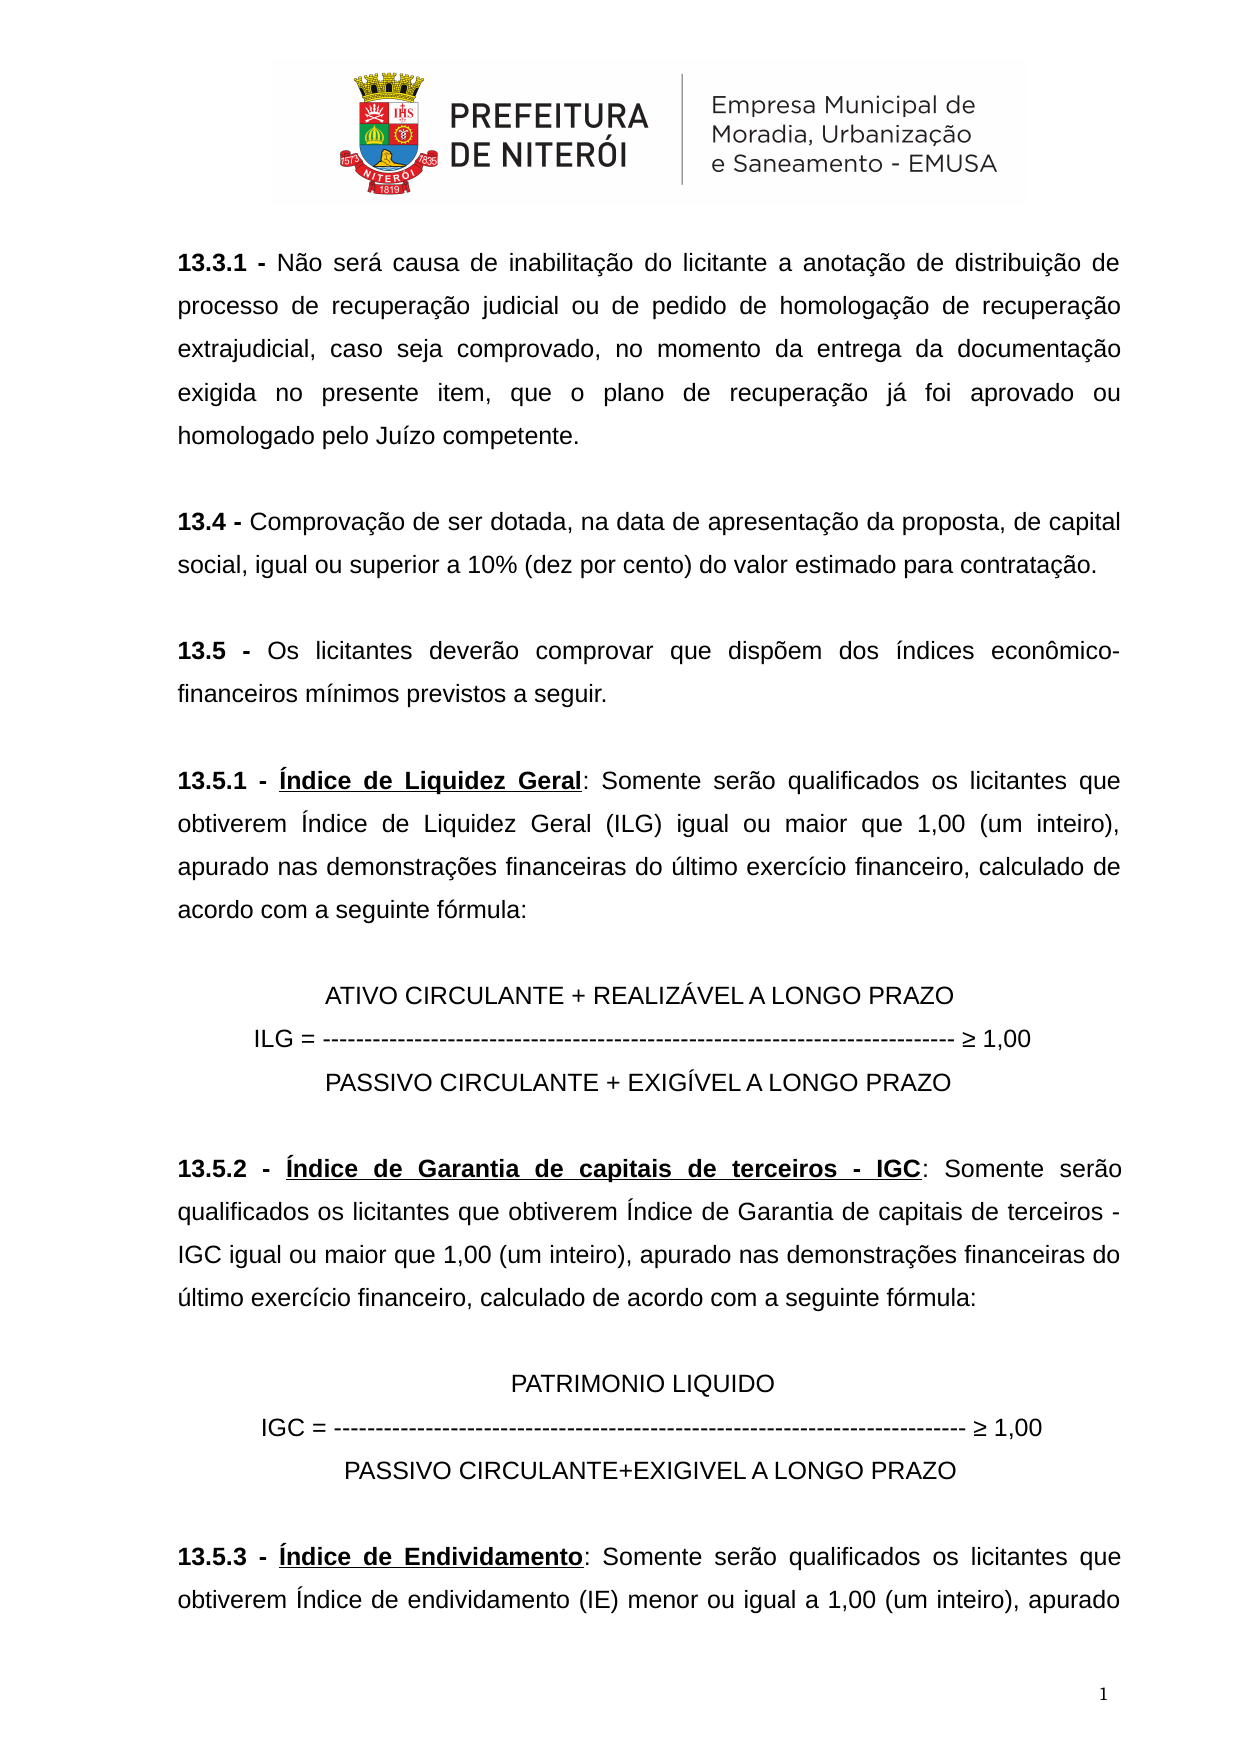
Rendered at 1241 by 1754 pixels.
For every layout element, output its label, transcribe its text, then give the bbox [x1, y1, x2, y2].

text IGC = ---------------------------------------------------------------------------- ≥ 1,00 [177, 1412, 1122, 1441]
text PATRIMONIO LIQUIDO [177, 1369, 1122, 1398]
text 13.5.1 - Índice de Liquidez Geral: Somente serão qualificados os licitantes que obtiverem Índice de Liquidez Geral (ILG) igual ou maior que 1,00 (um inteiro), apurado nas demonstrações financeiras do último exercício financeiro, calculado de acordo com a seguinte fórmula: [177, 766, 1122, 924]
text 13.4 - Comprovação de ser dotada, na data de apresentação da proposta, de capital social, igual ou superior a 10% (dez por cento) do valor estimado para contratação. [177, 507, 1122, 579]
text ATIVO CIRCULANTE + REALIZÁVEL A LONGO PRAZO [177, 981, 1122, 1010]
text 13.3.1 - Não será causa de inabilitação do licitante a anotação de distribuição de processo de recuperação judicial ou de pedido de homologação de recuperação extrajudicial, caso seja comprovado, no momento da entrega da documentação exigida no presente item, que o plano de recuperação já foi aprovado ou homologado pelo Juízo competente. [177, 248, 1122, 449]
text PASSIVO CIRCULANTE + EXIGÍVEL A LONGO PRAZO [177, 1067, 1122, 1096]
text 13.5 - Os licitantes deverão comprovar que dispõem dos índices econômico-financeiros mínimos previstos a seguir. [177, 636, 1122, 708]
picture [272, 59, 1027, 205]
subtitle PASSIVO CIRCULANTE+EXIGIVEL A LONGO PRAZO [177, 1456, 1122, 1484]
text ILG = ---------------------------------------------------------------------------- ≥ 1,00 [177, 1024, 1122, 1053]
text 13.5.2 - Índice de Garantia de capitais de terceiros - IGC: Somente serão qualificados os licitantes que obtiverem Índice de Garantia de capitais de terceiros - IGC igual ou maior que 1,00 (um inteiro), apurado nas demonstrações financeiras do último exercício financeiro, calculado de acordo com a seguinte fórmula: [177, 1154, 1122, 1312]
